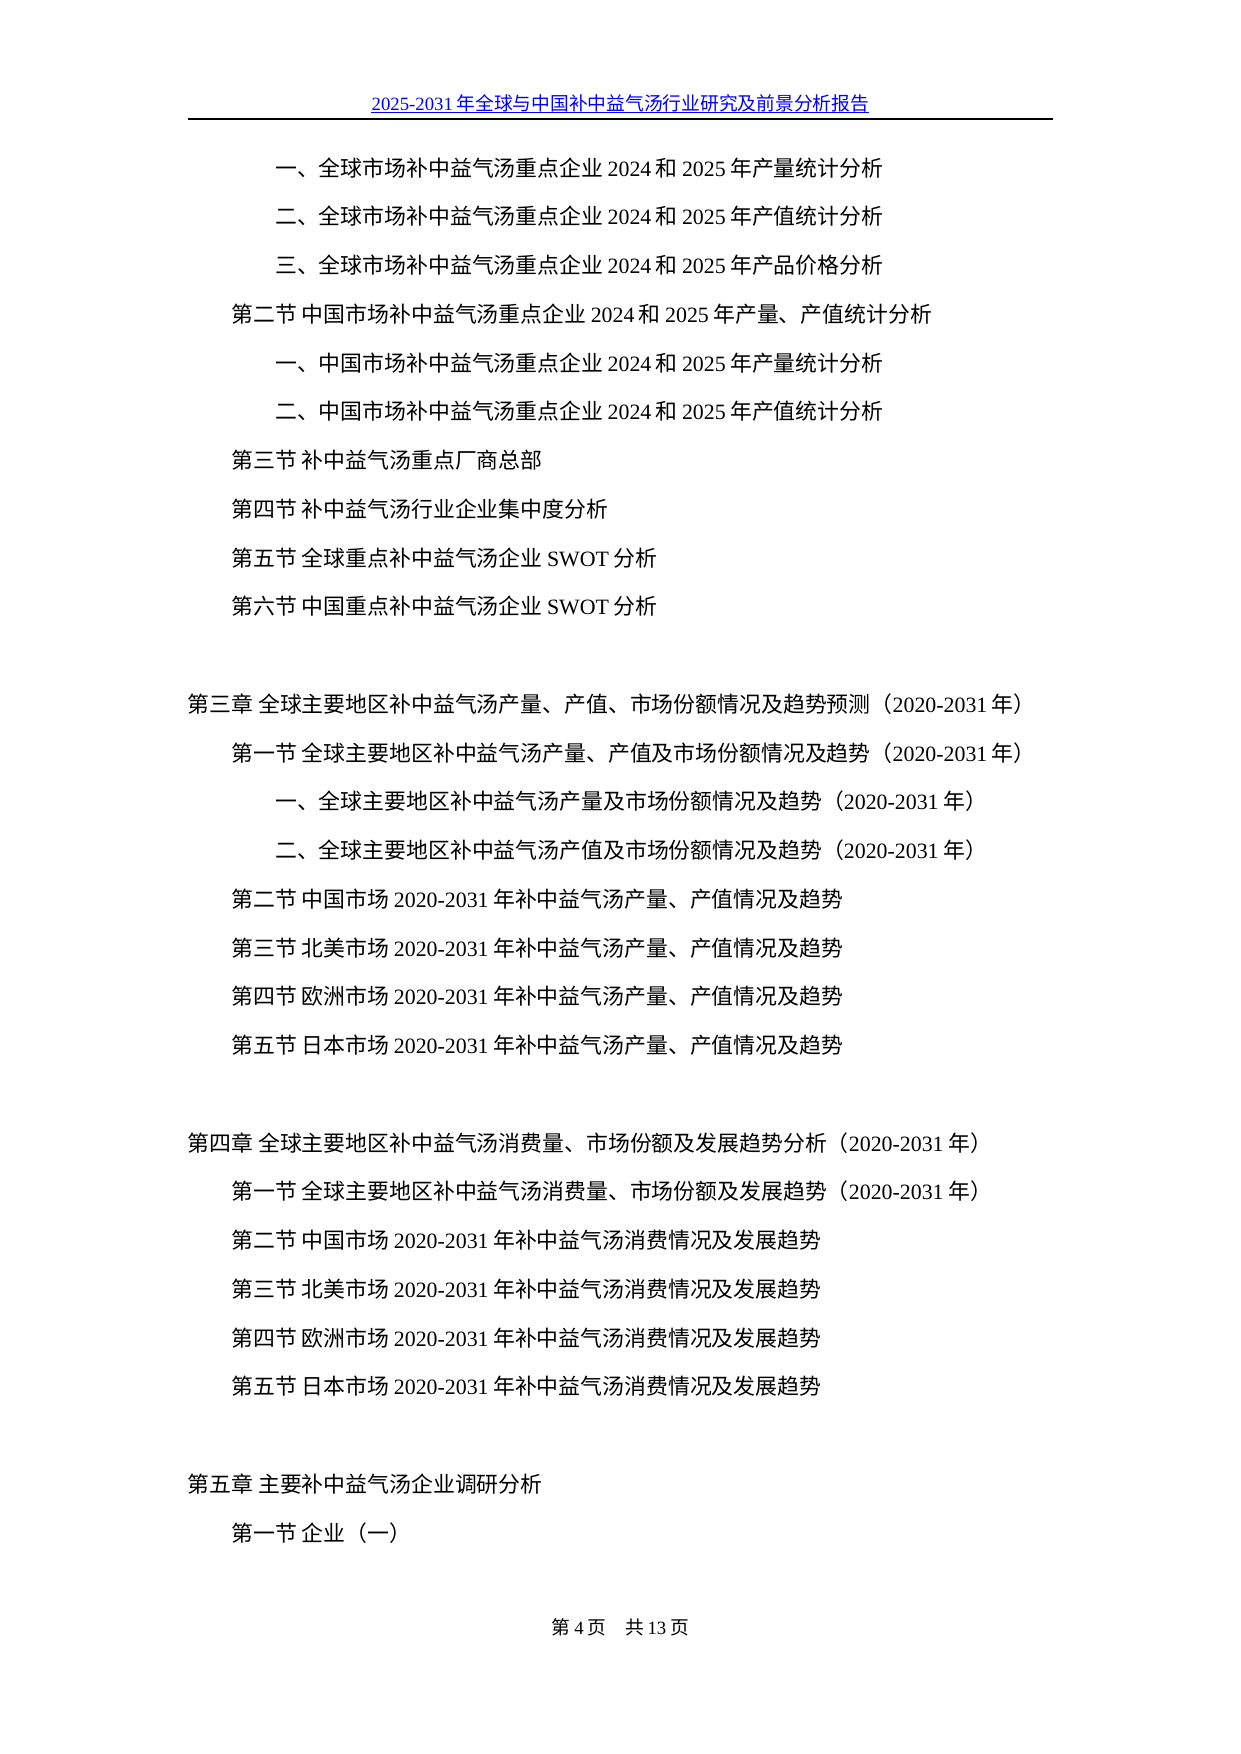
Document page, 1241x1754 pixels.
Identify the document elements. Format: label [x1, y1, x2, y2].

text [187, 150, 1053, 1548]
